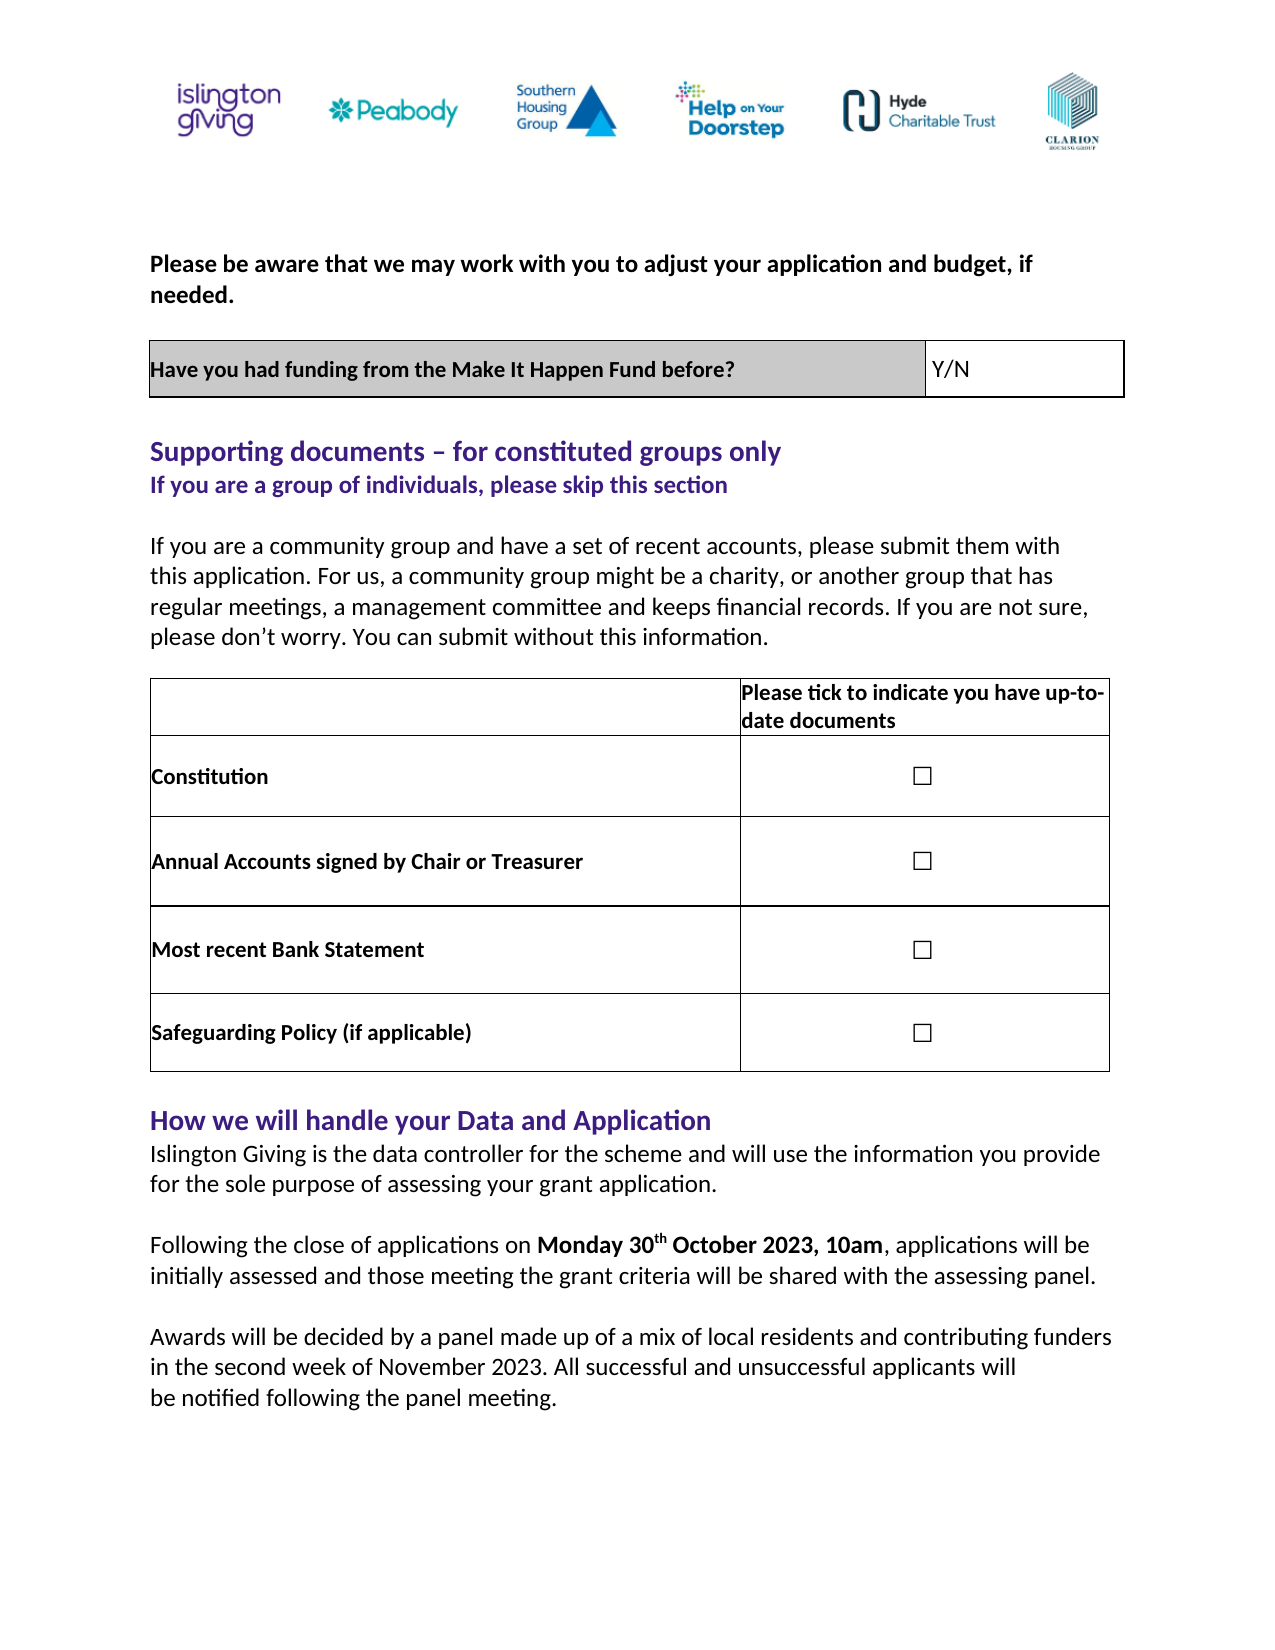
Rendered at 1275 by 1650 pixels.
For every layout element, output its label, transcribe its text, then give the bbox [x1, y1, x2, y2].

text Islington Giving is the data controller for the scheme and will use the information you provide for the sole purpose of assessing your grant application. [150, 1138, 1125, 1199]
text Awards will be decided by a panel made up of a mix of local residents and contributing funders in the second week of November 2023. All successful and unsuccessful applicants will be notified following the panel meeting. [150, 1321, 1125, 1412]
table_header [151, 679, 740, 734]
table_header Have you had funding from the Make It Happen Fund before? [150, 341, 925, 396]
text How we will handle your Data and Application [150, 1102, 1125, 1138]
picture [150, 29, 1134, 193]
table_cell Annual Accounts signed by Chair or Treasurer [151, 817, 740, 905]
text If you are a community group and have a set of recent accounts, please submit them with this application. For us, a community group might be a charity, or another group that has regular meetings, a management committee and keeps financial records. If you are not sure, please don’t worry. You can submit without this information. [150, 530, 1097, 652]
table_cell ☐ [741, 907, 1109, 992]
table_cell Safeguarding Policy (if applicable) [151, 994, 740, 1071]
table_cell ☐ [741, 817, 1109, 905]
table_header Please tick to indicate you have up-to-date documents [741, 679, 1109, 734]
table_cell Most recent Bank Statement [151, 907, 740, 992]
table_header Y/N [926, 341, 1123, 396]
text Following the close of applications on Monday 30th October 2023, 10am, applications will be initially assessed and those meeting the grant criteria will be shared with the assessing panel. [150, 1229, 1125, 1290]
table_cell ☐ [741, 736, 1109, 816]
table_cell Constitution [151, 736, 740, 816]
text Supporting documents – for constituted groups only If you are a group of individuals, please skip this section [150, 433, 1125, 499]
text Please be aware that we may work with you to adjust your application and budget, if needed. [150, 248, 1125, 309]
table_cell ☐ [741, 994, 1109, 1071]
